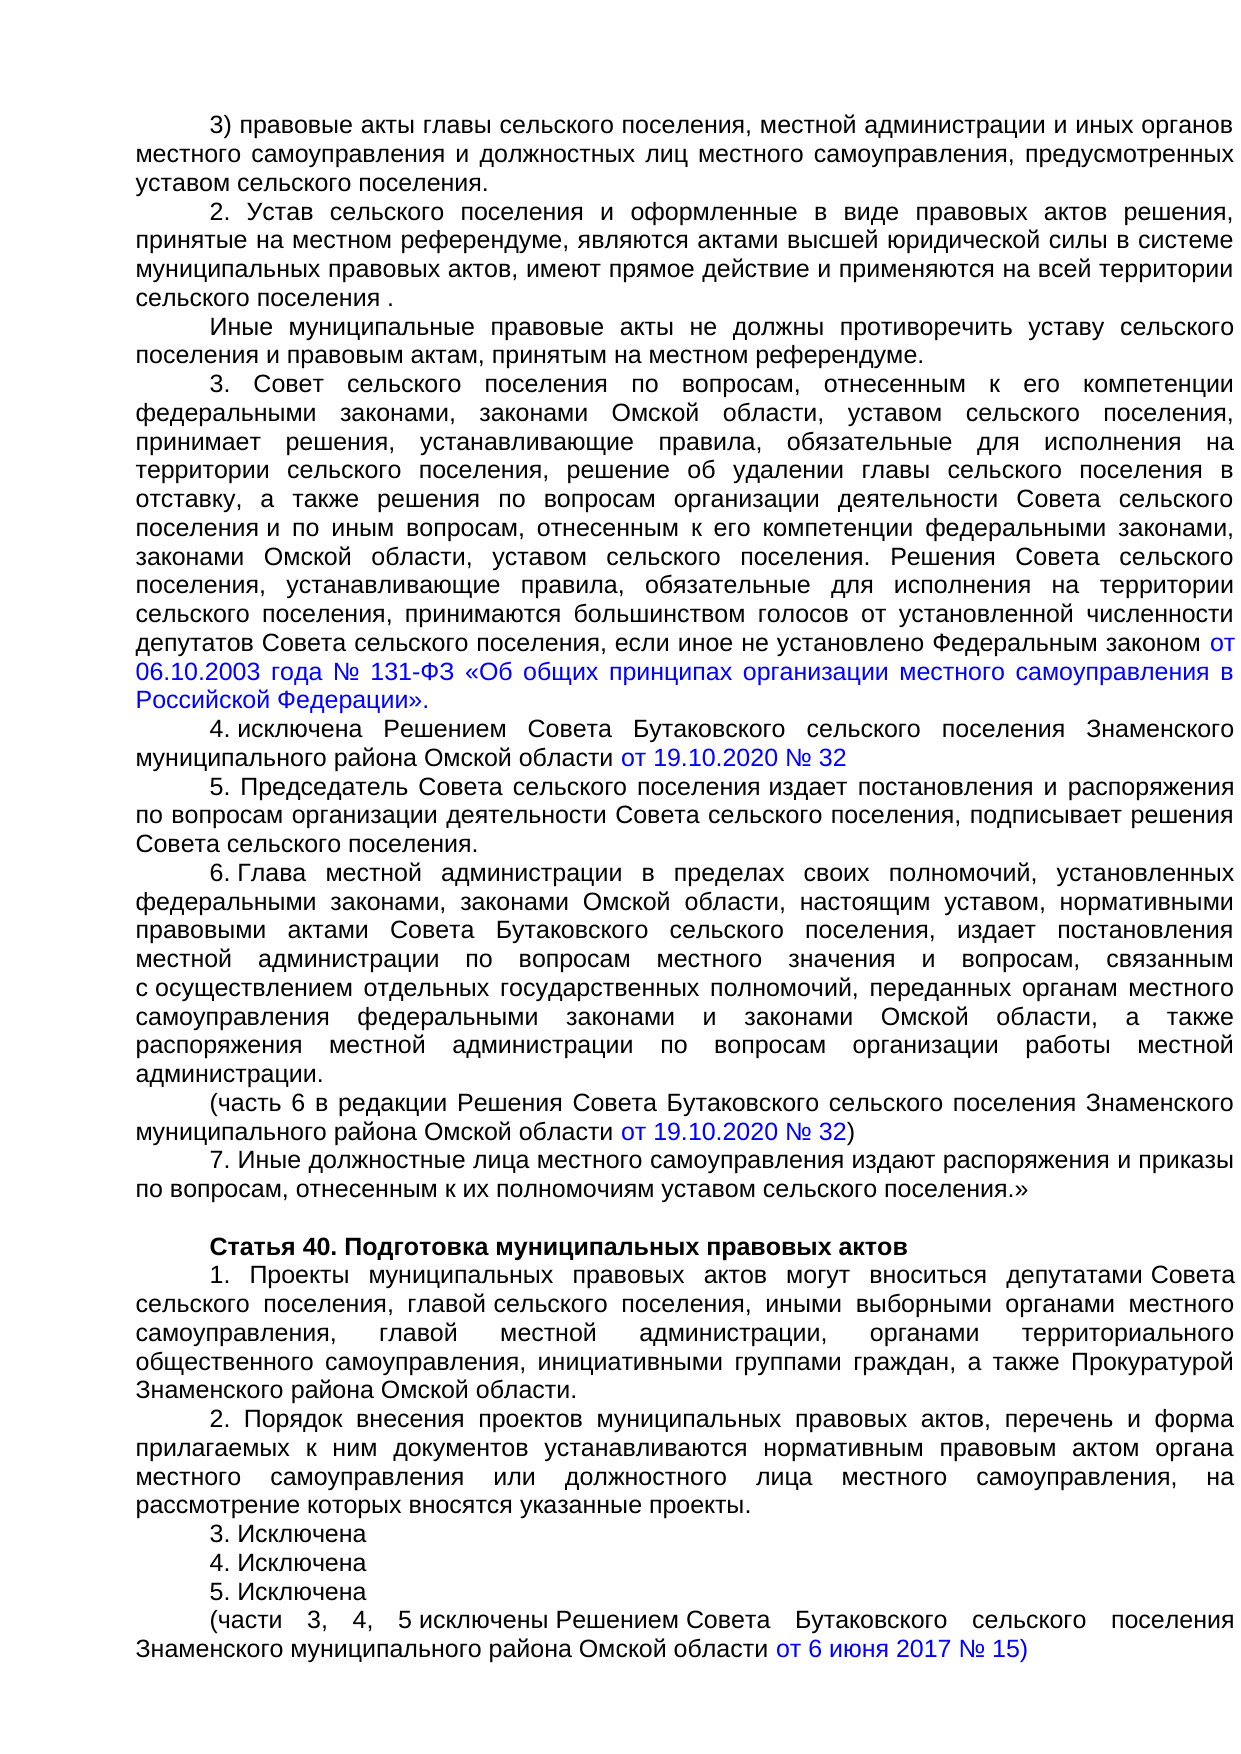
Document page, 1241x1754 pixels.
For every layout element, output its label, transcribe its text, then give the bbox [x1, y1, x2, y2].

text 4. Исключена [135, 1548, 1235, 1577]
text (часть 6 в редакции Решения Совета Бутаковского сельского поселения Знаменского муниципального района Омской области от 19.10.2020 № 32) [135, 1088, 1235, 1145]
text 2. Порядок внесения проектов муниципальных правовых актов, перечень и форма прилагаемых к ним документов устанавливаются нормативным правовым актом органа местного самоуправления или должностного лица местного самоуправления, на рассмотрение которых вносятся указанные проекты. [135, 1404, 1235, 1519]
text Статья 40. Подготовка муниципальных правовых актов [135, 1232, 1235, 1260]
text 1. Проекты муниципальных правовых актов могут вноситься депутатами Совета сельского поселения, главой сельского поселения, иными выборными органами местного самоуправления, главой местной администрации, органами территориального общественного самоуправления, инициативными группами граждан, а также Прокуратурой Знаменского района Омской области. [135, 1260, 1235, 1404]
text Иные муниципальные правовые акты не должны противоречить уставу сельского поселения и правовым актам, принятым на местном референдуме. [135, 312, 1235, 369]
text 3. Исключена [135, 1519, 1235, 1548]
text 5. Исключена [135, 1577, 1235, 1605]
text 5. Председатель Совета сельского поселения издает постановления и распоряжения по вопросам организации деятельности Совета сельского поселения, подписывает решения Совета сельского поселения. [135, 772, 1235, 858]
text 3. Совет сельского поселения по вопросам, отнесенным к его компетенции федеральными законами, законами Омской области, уставом сельского поселения, принимает решения, устанавливающие правила, обязательные для исполнения на территории сельского поселения, решение об удалении главы сельского поселения в отставку, а также решения по вопросам организации деятельности Совета сельского поселения и по иным вопросам, отнесенным к его компетенции федеральными законами, законами Омской области, уставом сельского поселения. Решения Совета сельского поселения, устанавливающие правила, обязательные для исполнения на территории сельского поселения, принимаются большинством голосов от установленной численности депутатов Совета сельского поселения, если иное не установлено Федеральным законом от 06.10.2003 года № 131-ФЗ «Об общих принципах организации местного самоуправления в Российской Федерации». [135, 369, 1235, 714]
text 3) правовые акты главы сельского поселения, местной администрации и иных органов местного самоуправления и должностных лиц местного самоуправления, предусмотренных уставом сельского поселения. [135, 110, 1235, 197]
text 2. Устав сельского поселения и оформленные в виде правовых актов решения, принятые на местном референдуме, являются актами высшей юридической силы в системе муниципальных правовых актов, имеют прямое действие и применяются на всей территории сельского поселения . [135, 197, 1235, 312]
text 6. Глава местной администрации в пределах своих полномочий, установленных федеральными законами, законами Омской области, настоящим уставом, нормативными правовыми актами Совета Бутаковского сельского поселения, издает постановления местной администрации по вопросам местного значения и вопросам, связанным с осуществлением отдельных государственных полномочий, переданных органам местного самоуправления федеральными законами и законами Омской области, а также распоряжения местной администрации по вопросам организации работы местной администрации. [135, 858, 1235, 1088]
text 7. Иные должностные лица местного самоуправления издают распоряжения и приказы по вопросам, отнесенным к их полномочиям уставом сельского поселения.» [135, 1145, 1235, 1203]
text (части 3, 4, 5 исключены Решением Совета Бутаковского сельского поселения Знаменского муниципального района Омской области от 6 июня 2017 № 15) [135, 1605, 1235, 1663]
text 4. исключена Решением Совета Бутаковского сельского поселения Знаменского муниципального района Омской области от 19.10.2020 № 32 [135, 714, 1235, 772]
